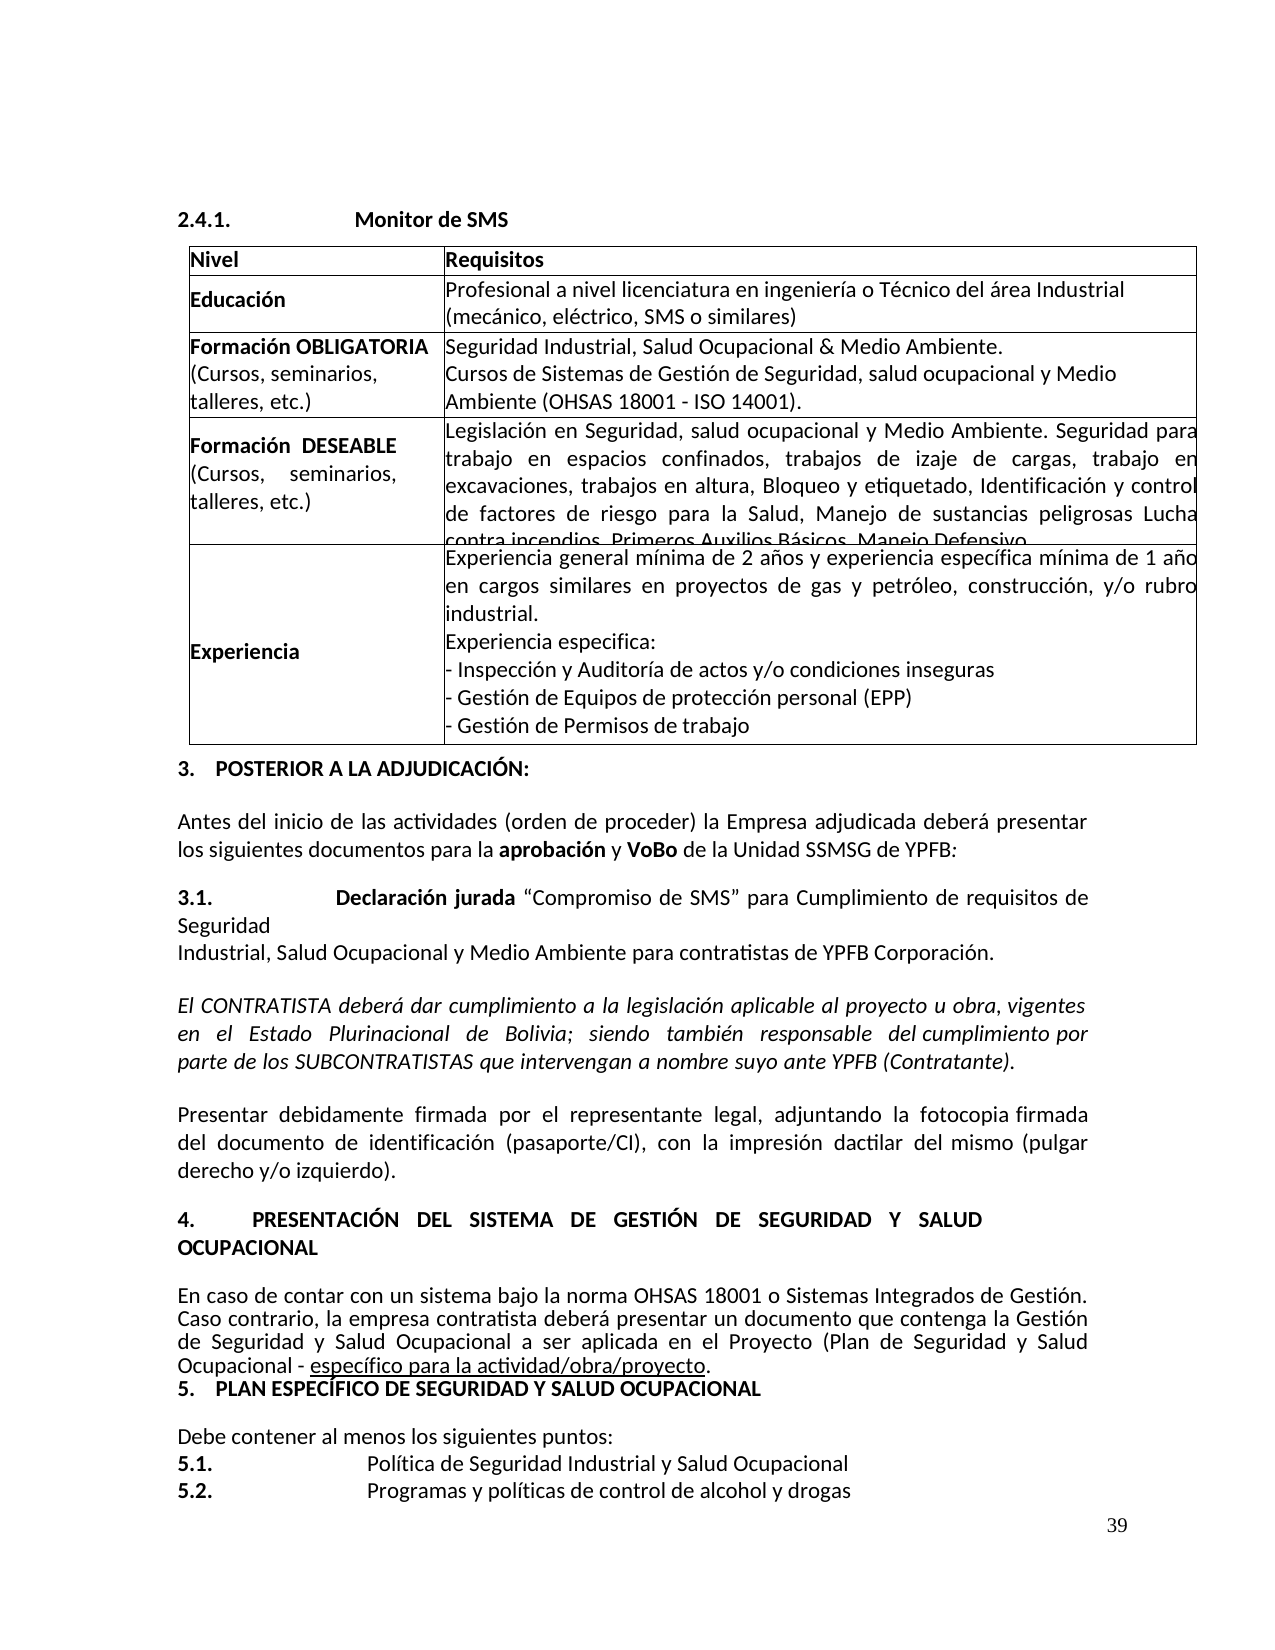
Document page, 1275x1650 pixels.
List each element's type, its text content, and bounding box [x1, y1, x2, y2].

table_cell Experiencia [190, 545, 444, 744]
table_cell Educación [190, 276, 444, 332]
table_cell Profesional a nivel licenciatura en ingeniería o Técnico del área Industrial (mecánico, eléctrico, SMS o similares) [445, 276, 1196, 332]
text Presentar debidamente firmada por el representante legal, adjuntando la fotocopia firmada del documento de identificación (pasaporte/CI), con la impresión dactilar del mismo (pulgar derecho y/o izquierdo). [177, 1100, 1088, 1184]
table_cell Experiencia general mínima de 2 años y experiencia específica mínima de 1 año en cargos similares en proyectos de gas y petróleo, construcción, y/o rubro industrial. Experiencia especifica: - Inspección y Auditoría de actos y/o condiciones inseguras - Gestión de Equipos de protección personal (EPP) - Gestión de Permisos de trabajo - Gestión y Manejo de emergencias (evacuación, simulacros, etc.) [445, 545, 1196, 744]
text 2.4.1. Monitor de SMS [177, 210, 1129, 233]
text 3. POSTERIOR A LA ADJUDICACIÓN: [177, 759, 1122, 782]
table_cell Seguridad Industrial, Salud Ocupacional & Medio Ambiente. Cursos de Sistemas de Gestión de Seguridad, salud ocupacional y Medio Ambiente (OHSAS 18001 - ISO 14001). [445, 333, 1196, 417]
text El CONTRATISTA deberá dar cumplimiento a la legislación aplicable al proyecto u obra, vigentes en el Estado Plurinacional de Bolivia; siendo también responsable del cumplimiento por parte de los SUBCONTRATISTAS que intervengan a nombre suyo ante YPFB (Contratante). [177, 992, 1088, 1075]
text 3.1. Declaración jurada “Compromiso de SMS” para Cumplimiento de requisitos de Seguridad [177, 883, 1088, 939]
text Debe contener al menos los siguientes puntos: [177, 1422, 1129, 1450]
text En caso de contar con un sistema bajo la norma OHSAS 18001 o Sistemas Integrados de Gestión. Caso contrario, la empresa contratista deberá presentar un documento que contenga la Gestión de Seguridad y Salud Ocupacional a ser aplicada en el Proyecto (Plan de Seguridad y Salud Ocupacional - específico para la actividad/obra/proyecto. [177, 1285, 1088, 1379]
text Antes del inicio de las actividades (orden de proceder) la Empresa adjudicada deberá presentar los siguientes documentos para la aprobación y VoBo de la Unidad SSMSG de YPFB: [177, 807, 1088, 863]
text 4. PRESENTACIÓN DEL SISTEMA DE GESTIÓN DE SEGURIDAD Y SALUD OCUPACIONAL [177, 1205, 983, 1261]
text Industrial, Salud Ocupacional y Medio Ambiente para contratistas de YPFB Corporación. [177, 939, 1083, 967]
text 5.1. Política de Seguridad Industrial y Salud Ocupacional [177, 1454, 1129, 1477]
table_header Requisitos [445, 247, 1196, 275]
text 5. PLAN ESPECÍFICO DE SEGURIDAD Y SALUD OCUPACIONAL [177, 1379, 1129, 1402]
table_cell Legislación en Seguridad, salud ocupacional y Medio Ambiente. Seguridad para trabajo en espacios confinados, trabajos de izaje de cargas, trabajo en excavaciones, trabajos en altura, Bloqueo y etiquetado, Identificación y control de factores de riesgo para la Salud, Manejo de sustancias peligrosas Lucha contra incendios, Primeros Auxilios Básicos, Manejo Defensivo. [445, 418, 1196, 544]
table_cell Formación OBLIGATORIA (Cursos, seminarios, talleres, etc.) [190, 333, 444, 417]
table_header Nivel [190, 247, 444, 275]
table_cell Formación DESEABLE (Cursos, seminarios, talleres, etc.) [190, 418, 444, 544]
text 5.2. Programas y políticas de control de alcohol y drogas [177, 1477, 1129, 1505]
